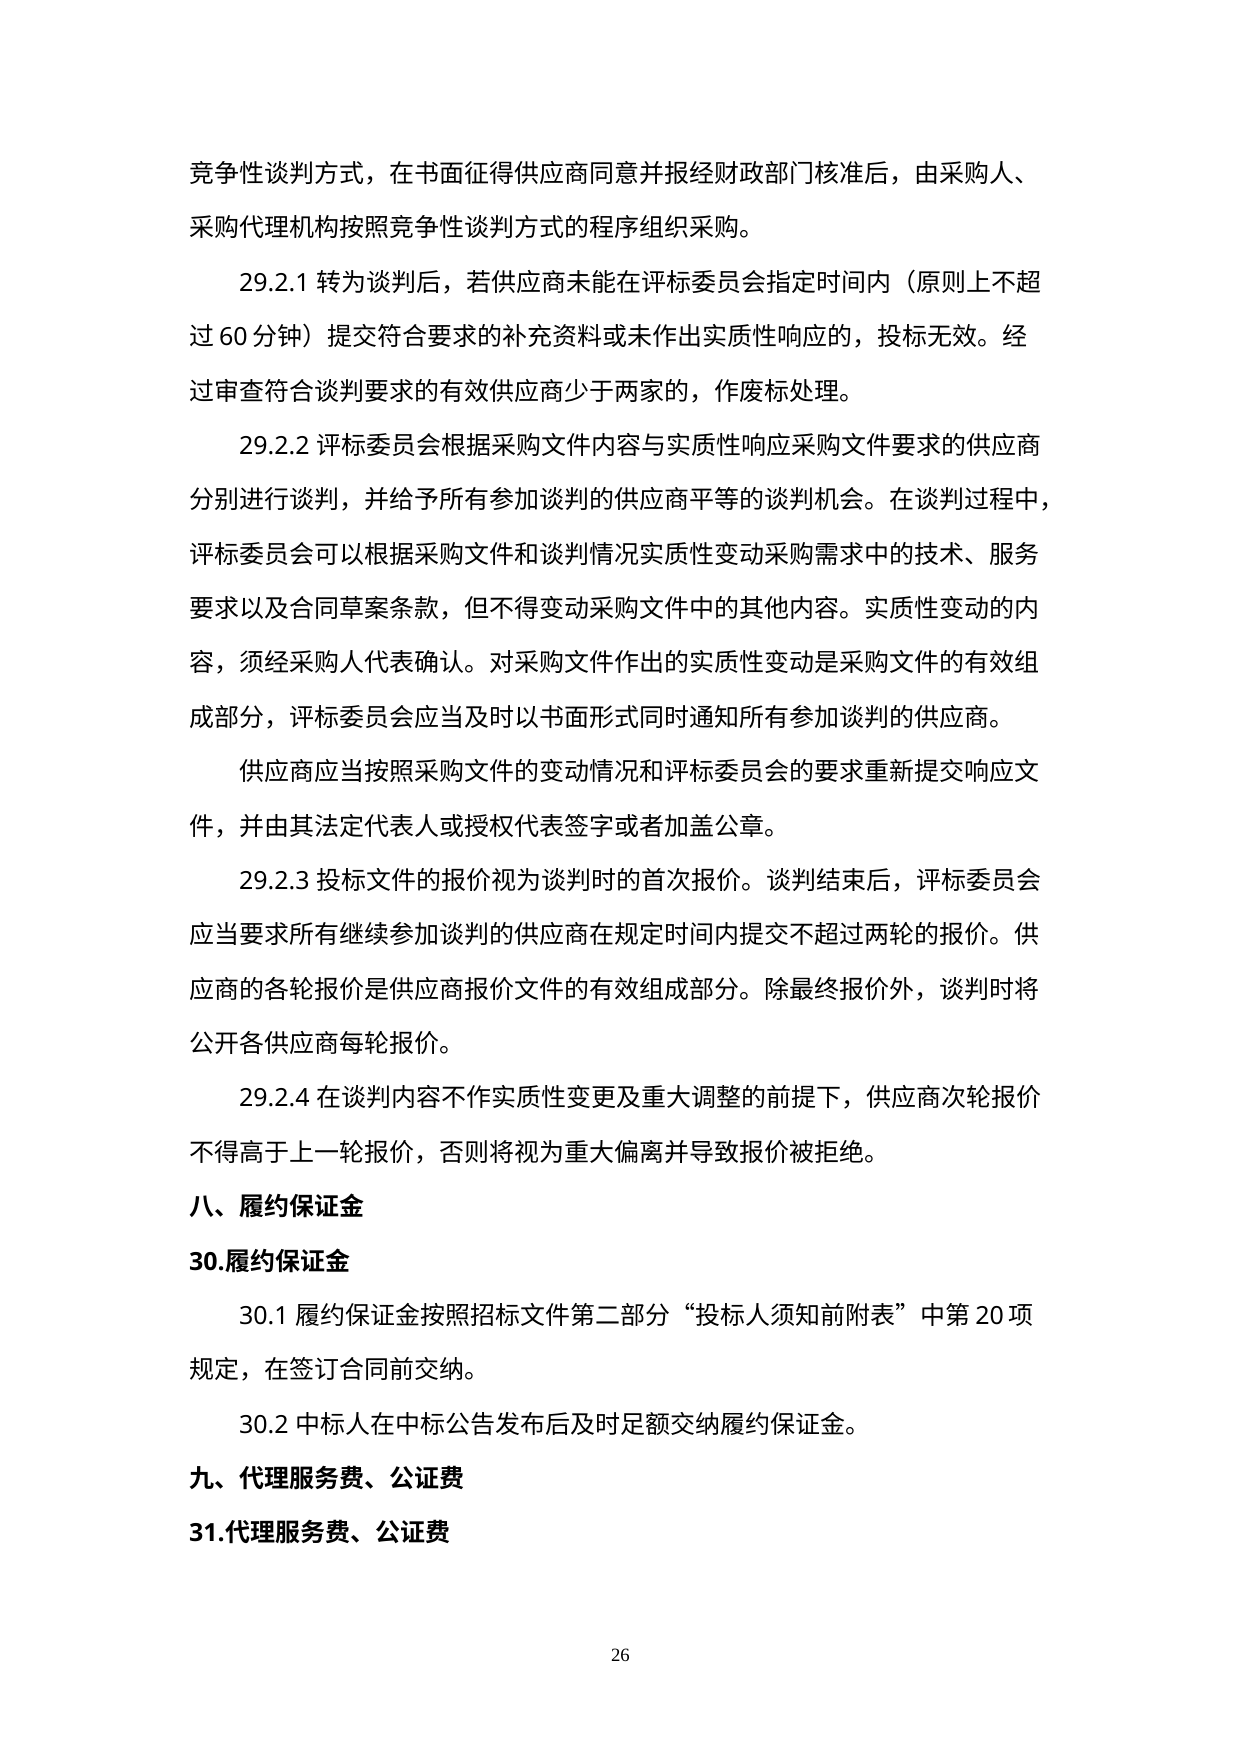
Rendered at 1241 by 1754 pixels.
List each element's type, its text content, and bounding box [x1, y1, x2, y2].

text 29.2.1 转为谈判后，若供应商未能在评标委员会指定时间内（原则上不超过60分钟）提交符合要求的补充资料或未作出实质性响应的，投标无效。经过审查符合谈判要求的有效供应商少于两家的，作废标处理。 [189, 262, 1051, 407]
subtitle 九、代理服务费、公证费 [189, 1458, 1051, 1495]
text 供应商应当按照采购文件的变动情况和评标委员会的要求重新提交响应文件，并由其法定代表人或授权代表签字或者加盖公章。 [189, 752, 1051, 842]
text 29.2.2 评标委员会根据采购文件内容与实质性响应采购文件要求的供应商分别进行谈判，并给予所有参加谈判的供应商平等的谈判机会。在谈判过程中，评标委员会可以根据采购文件和谈判情况实质性变动采购需求中的技术、服务要求以及合同草案条款，但不得变动采购文件中的其他内容。实质性变动的内容，须经采购人代表确认。对采购文件作出的实质性变动是采购文件的有效组成部分，评标委员会应当及时以书面形式同时通知所有参加谈判的供应商。 [189, 425, 1051, 733]
text 30.1 履约保证金按照招标文件第二部分“投标人须知前附表”中第20项规定，在签订合同前交纳。 [189, 1295, 1051, 1386]
text 30.履约保证金 [189, 1241, 1051, 1277]
subtitle 八、履约保证金 [189, 1187, 1051, 1223]
text 31.代理服务费、公证费 [189, 1513, 1051, 1549]
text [189, 153, 1051, 244]
text 29.2.4 在谈判内容不作实质性变更及重大调整的前提下，供应商次轮报价不得高于上一轮报价，否则将视为重大偏离并导致报价被拒绝。 [189, 1078, 1051, 1168]
text 30.2 中标人在中标公告发布后及时足额交纳履约保证金。 [189, 1404, 1051, 1440]
text 29.2.3 投标文件的报价视为谈判时的首次报价。谈判结束后，评标委员会应当要求所有继续参加谈判的供应商在规定时间内提交不超过两轮的报价。供应商的各轮报价是供应商报价文件的有效组成部分。除最终报价外，谈判时将公开各供应商每轮报价。 [189, 860, 1051, 1060]
